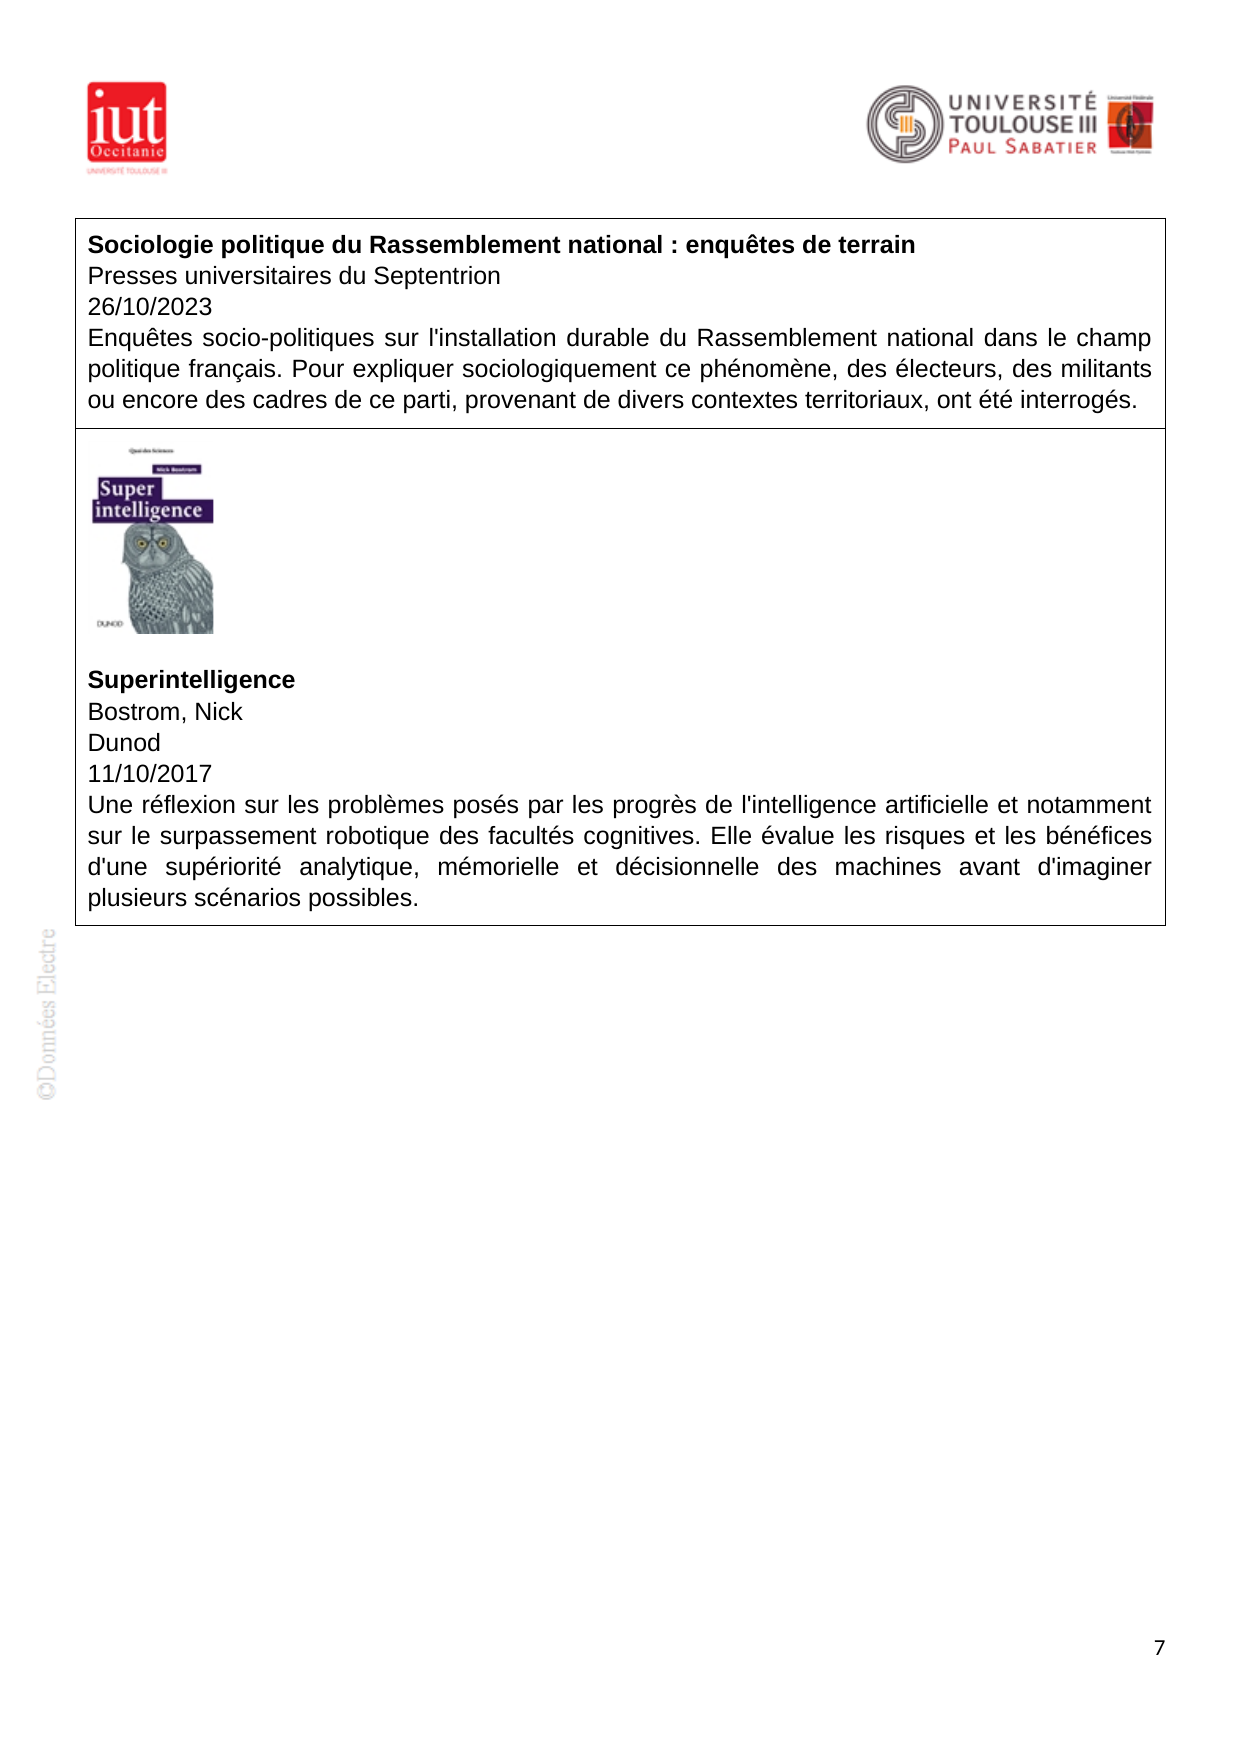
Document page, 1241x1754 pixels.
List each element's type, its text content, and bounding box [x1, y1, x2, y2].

picture [857, 73, 1166, 176]
table_cell Superintelligence Bostrom, Nick Dunod 11/10/2017 Une réflexion sur les problèmes posés par les progrès de l'intelligence artificielle et notamment sur le surpassement robotique des facultés cognitives. Elle évalue les risques et les bénéfices d'une supériorité analytique, mémorielle et décisionnelle des machines avant d'imaginer plusieurs scénarios possibles. [76, 429, 1165, 925]
picture [32, 571, 67, 1105]
picture [88, 441, 214, 634]
picture [77, 73, 179, 180]
